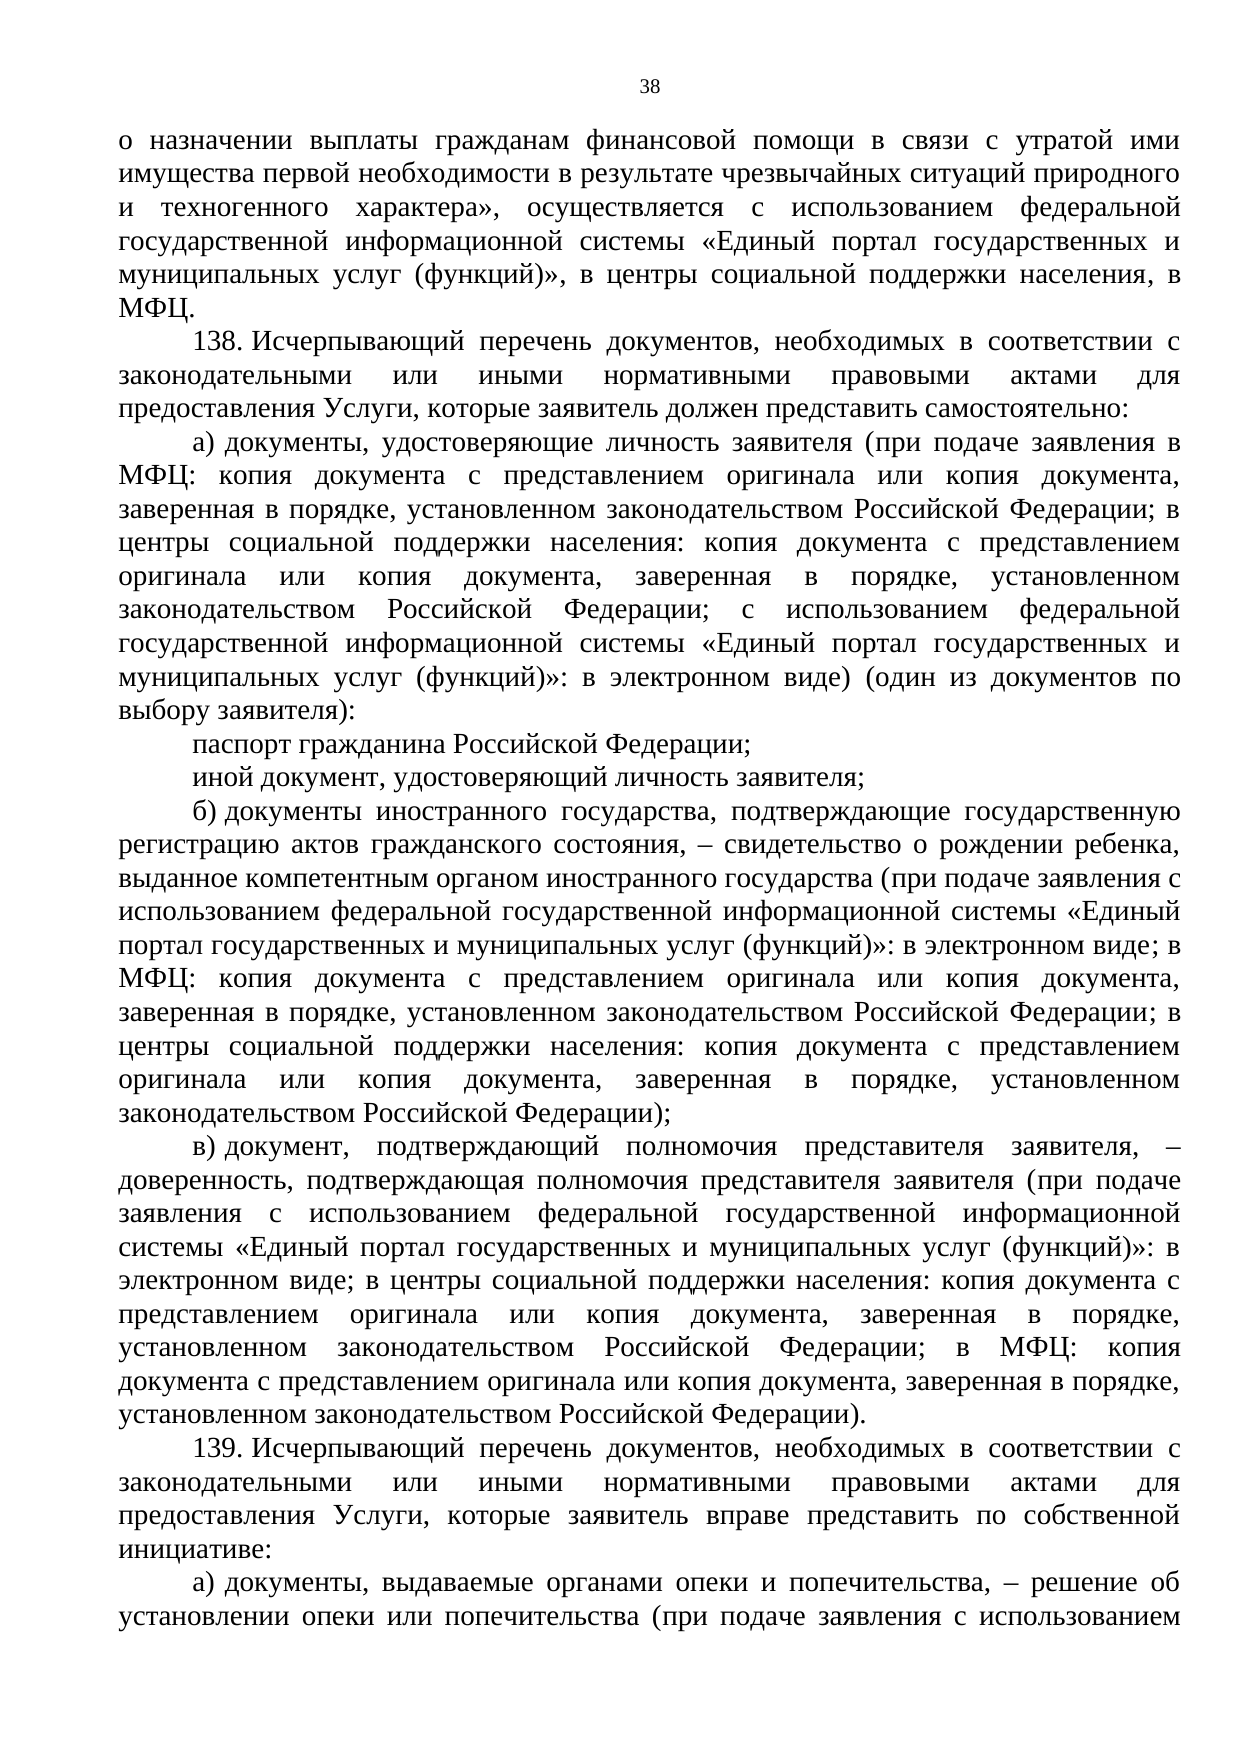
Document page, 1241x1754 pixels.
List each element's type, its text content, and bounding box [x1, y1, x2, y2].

list документы, удостоверяющие личность заявителя (при подаче заявления в МФЦ: копия документа с представлением оригинала или копия документа, заверенная в порядке, установленном законодательством Российской Федерации; в центры социальной поддержки населения: копия документа с представлением оригинала или копия документа, заверенная в порядке, установленном законодательством Российской Федерации; с использованием федеральной государственной информационной системы «Единый портал государственных и муниципальных услуг (функций)»: в электронном виде) (один из документов по выбору заявителя): [118, 424, 1181, 726]
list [118, 1564, 1181, 1631]
text иной документ, удостоверяющий личность заявителя; [118, 759, 1181, 793]
list документ, подтверждающий полномочия представителя заявителя, – доверенность, подтверждающая полномочия представителя заявителя (при подаче заявления с использованием федеральной государственной информационной системы «Единый портал государственных и муниципальных услуг (функций)»: в электронном виде; в центры социальной поддержки населения: копия документа с представлением оригинала или копия документа, заверенная в порядке, установленном законодательством Российской Федерации; в МФЦ: копия документа с представлением оригинала или копия документа, заверенная в порядке, установленном законодательством Российской Федерации). [118, 1128, 1181, 1430]
text паспорт гражданина Российской Федерации; [118, 726, 1181, 759]
list документы иностранного государства, подтверждающие государственную регистрацию актов гражданского состояния , – свидетельство о рождении ребенка, выданное компетентным органом иностранного государства (при подаче заявления с использованием федеральной государственной информационной системы «Единый портал государственных и муниципальных услуг (функций)»: в электронном виде; в МФЦ: копия документа с представлением оригинала или копия документа, заверенная в порядке, установленном законодательством Российской Федерации; в центры социальной поддержки населения: копия документа с представлением оригинала или копия документа, заверенная в порядке, установленном законодательством Российской Федерации); [118, 793, 1181, 1128]
list Исчерпывающий перечень документов, необходимых в соответствии с законодательными или иными нормативными правовыми актами для предоставления Услуги, которые заявитель вправе представить по собственной инициативе: [118, 1430, 1181, 1564]
list Исчерпывающий перечень документов, необходимых в соответствии с законодательными или иными нормативными правовыми актами для предоставления Услуги, которые заявитель должен представить самостоятельно: [118, 323, 1181, 424]
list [118, 122, 1181, 323]
